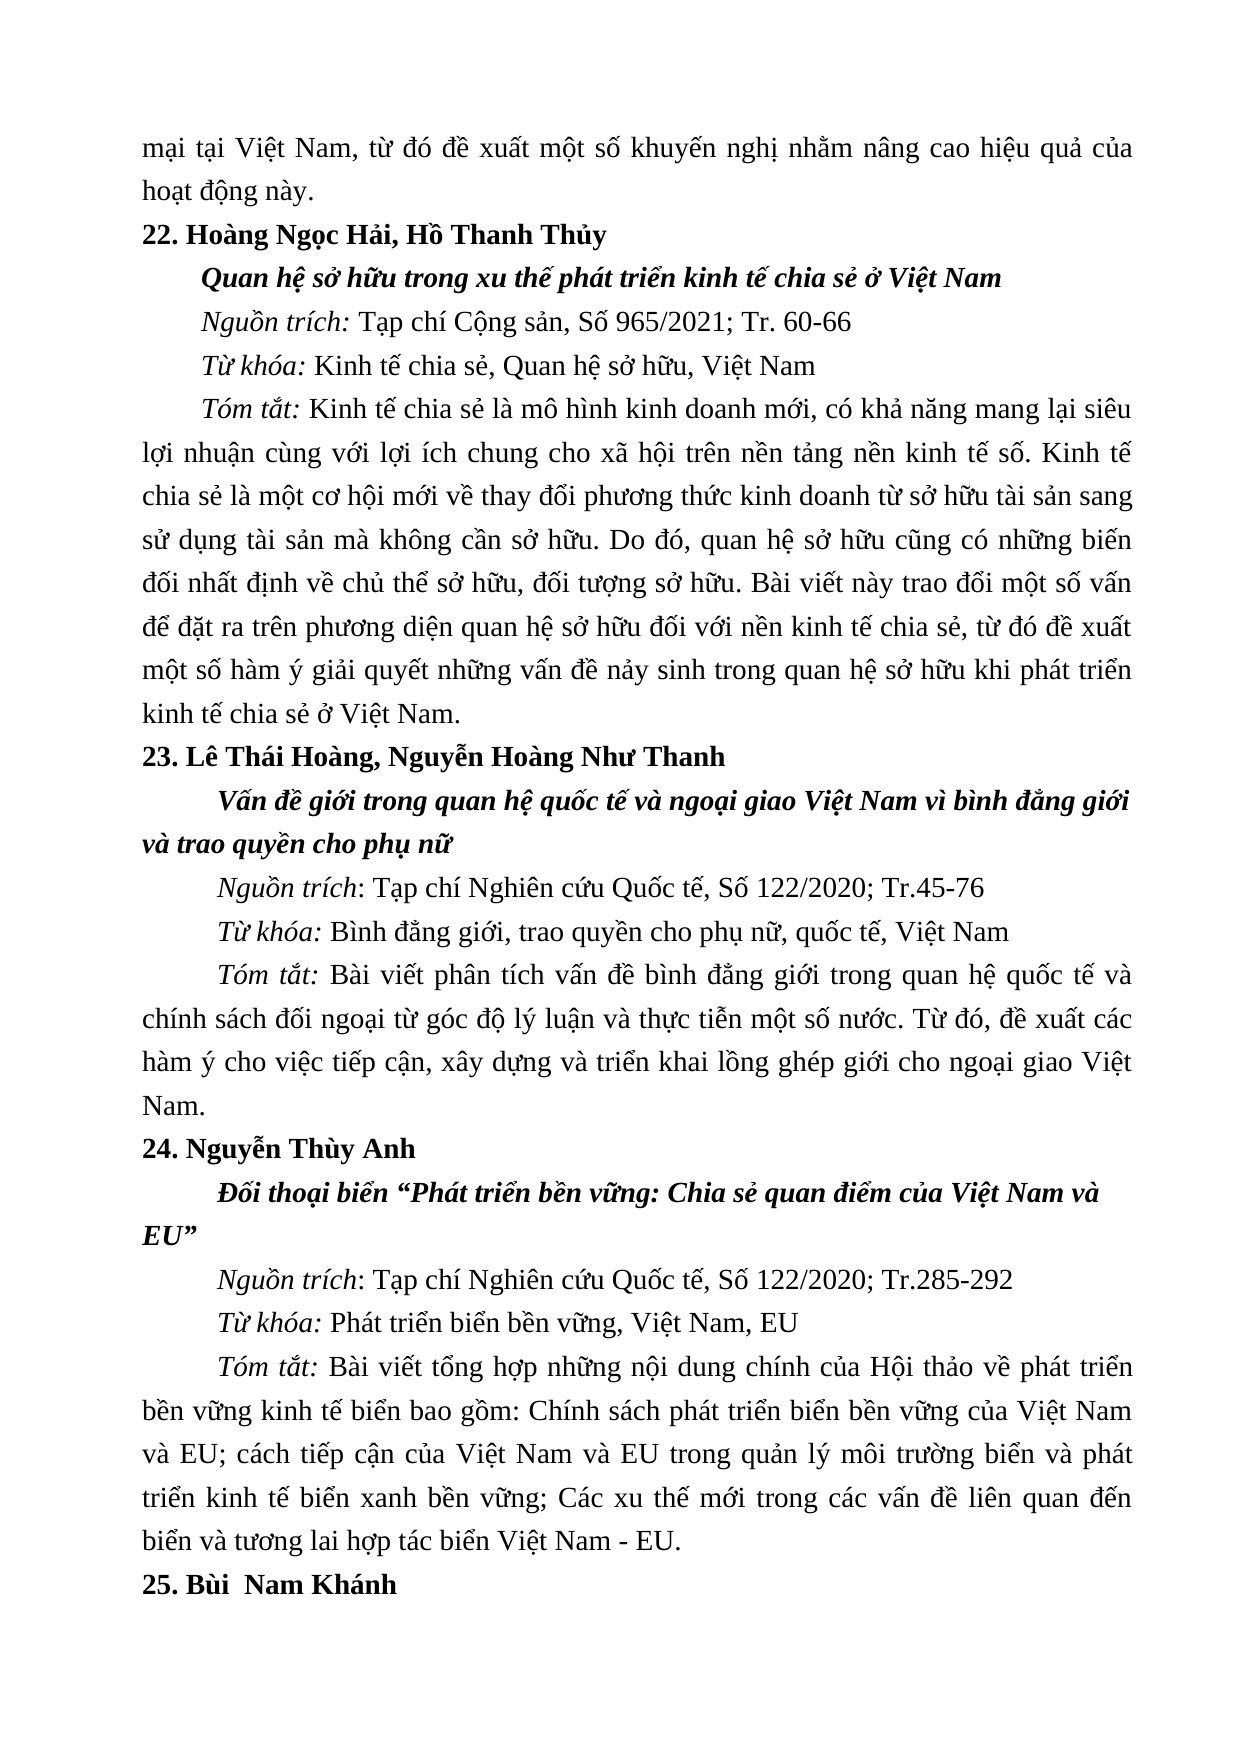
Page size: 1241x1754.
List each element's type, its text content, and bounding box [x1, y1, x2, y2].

text 23. Lê Thái Hoàng, Nguyễn Hoàng Như Thanh [142, 739, 1134, 773]
text Từ khóa: Kinh tế chia sẻ, Quan hệ sở hữu, Việt Nam [142, 348, 1134, 381]
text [142, 130, 1134, 207]
text Từ khóa: Phát triển biển bền vững, Việt Nam, EU [142, 1306, 1134, 1339]
text Tóm tắt: Kinh tế chia sẻ là mô hình kinh doanh mới, có khả năng mang lại siêu lợi nhuận cùng với lợi ích chung cho xã hội trên nền tảng nền kinh tế số. Kinh tế chia sẻ là một cơ hội mới về thay đổi phương thức kinh doanh từ sở hữu tài sản sang sử dụng tài sản mà không cần sở hữu. Do đó, quan hệ sở hữu cũng có những biến đối nhất định về chủ thể sở hữu, đối tượng sở hữu. Bài viết này trao đổi một số vấn để đặt ra trên phương diện quan hệ sở hữu đối với nền kinh tế chia sẻ, từ đó đề xuất một số hàm ý giải quyết những vấn đề nảy sinh trong quan hệ sở hữu khi phát triển kinh tế chia sẻ ở Việt Nam. [142, 391, 1134, 729]
text Từ khóa: Bình đẳng giới, trao quyền cho phụ nữ, quốc tế, Việt Nam [142, 914, 1134, 947]
text Nguồn trích: Tạp chí Nghiên cứu Quốc tế, Số 122/2020; Tr.285-292 [142, 1262, 1134, 1296]
text Quan hệ sở hữu trong xu thế phát triển kinh tế chia sẻ ở Việt Nam [142, 261, 1134, 294]
text 22. Hoàng Ngọc Hải, Hồ Thanh Thủy [142, 217, 1134, 251]
text Tóm tắt: Bài viết phân tích vấn đề bình đẳng giới trong quan hệ quốc tế và chính sách đối ngoại từ góc độ lý luận và thực tiễn một số nước. Từ đó, đề xuất các hàm ý cho việc tiếp cận, xây dựng và triển khai lồng ghép giới cho ngoại giao Việt Nam. [142, 957, 1134, 1121]
text Nguồn trích: Tạp chí Nghiên cứu Quốc tế, Số 122/2020; Tr.45-76 [142, 870, 1134, 904]
text 24. Nguyễn Thùy Anh [142, 1131, 1134, 1165]
text Đối thoại biển “Phát triển bền vững: Chia sẻ quan điểm của Việt Nam và EU” [142, 1175, 1134, 1252]
text 25. Bùi Nam Khánh [142, 1567, 1134, 1600]
text Tóm tắt: Bài viết tổng hợp những nội dung chính của Hội thảo về phát triển bền vững kinh tế biển bao gồm: Chính sách phát triển biển bền vững của Việt Nam và EU; cách tiếp cận của Việt Nam và EU trong quản lý môi trường biển và phát triển kinh tế biển xanh bền vững; Các xu thế mới trong các vấn đề liên quan đến biển và tương lai hợp tác biển Việt Nam - EU. [142, 1349, 1134, 1557]
text Nguồn trích: Tạp chí Cộng sản, Số 965/2021; Tr. 60-66 [142, 304, 1134, 338]
text Vấn đề giới trong quan hệ quốc tế và ngoại giao Việt Nam vì bình đẳng giới và trao quyền cho phụ nữ [142, 783, 1134, 860]
